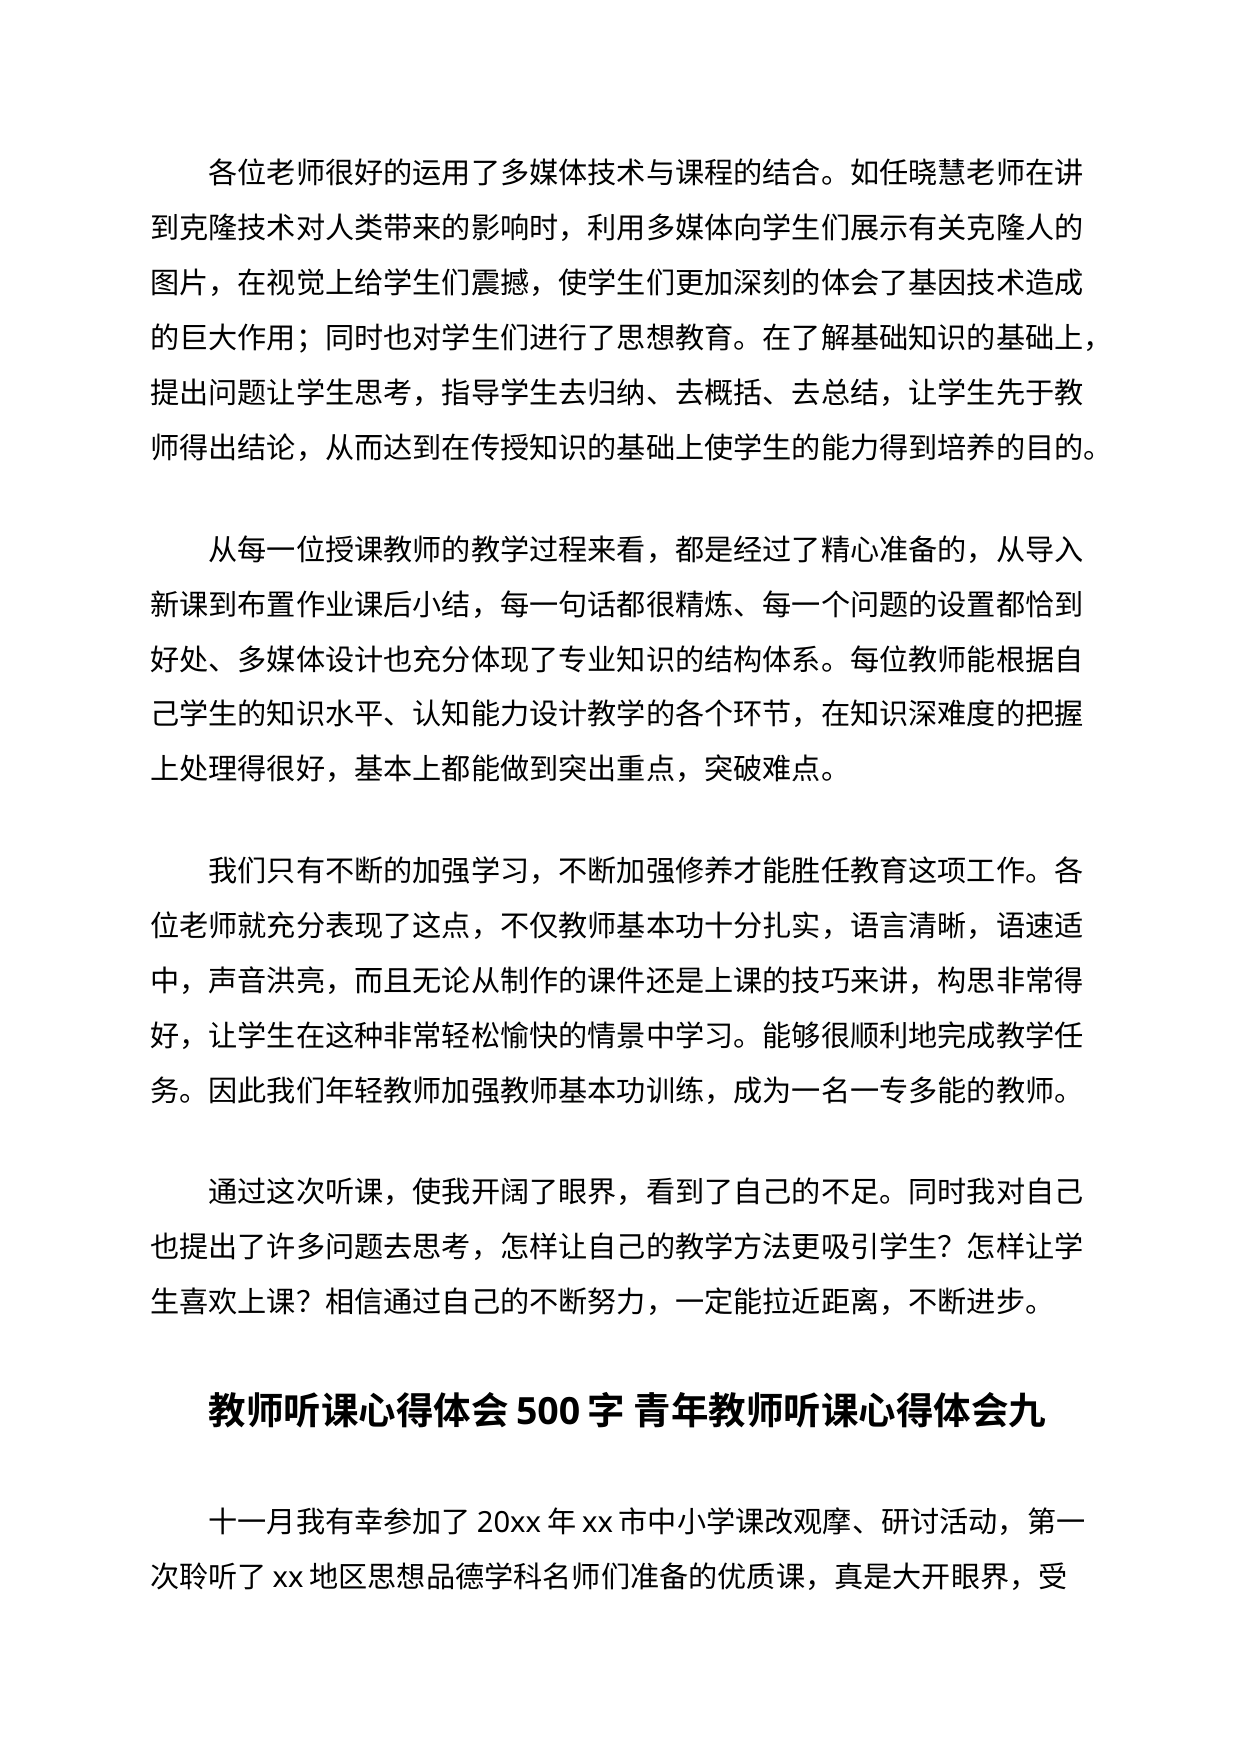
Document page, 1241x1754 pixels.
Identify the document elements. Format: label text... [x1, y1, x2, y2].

text 我们只有不断的加强学习，不断加强修养才能胜任教育这项工作。各位老师就充分表现了这点，不仅教师基本功十分扎实，语言清晰，语速适中，声音洪亮，而且无论从制作的课件还是上课的技巧来讲，构思非常得好，让学生在这种非常轻松愉快的情景中学习。能够很顺利地完成教学任务。因此我们年轻教师加强教师基本功训练，成为一名一专多能的教师。 [150, 848, 1090, 1109]
text 通过这次听课，使我开阔了眼界，看到了自己的不足。同时我对自己也提出了许多问题去思考，怎样让自己的教学方法更吸引学生？怎样让学生喜欢上课？相信通过自己的不断努力，一定能拉近距离，不断进步。 [150, 1169, 1090, 1321]
text 各位老师很好的运用了多媒体技术与课程的结合。如任晓慧老师在讲到克隆技术对人类带来的影响时，利用多媒体向学生们展示有关克隆人的图片，在视觉上给学生们震撼，使学生们更加深刻的体会了基因技术造成的巨大作用；同时也对学生们进行了思想教育。在了解基础知识的基础上，提出问题让学生思考，指导学生去归纳、去概括、去总结，让学生先于教师得出结论，从而达到在传授知识的基础上使学生的能力得到培养的目的。 [150, 150, 1090, 467]
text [150, 1498, 1090, 1596]
text 从每一位授课教师的教学过程来看，都是经过了精心准备的，从导入新课到布置作业课后小结，每一句话都很精炼、每一个问题的设置都恰到好处、多媒体设计也充分体现了专业知识的结构体系。每位教师能根据自己学生的知识水平、认知能力设计教学的各个环节，在知识深难度的把握上处理得很好，基本上都能做到突出重点，突破难点。 [150, 526, 1090, 788]
text 教师听课心得体会500字 青年教师听课心得体会九 [150, 1381, 1090, 1435]
